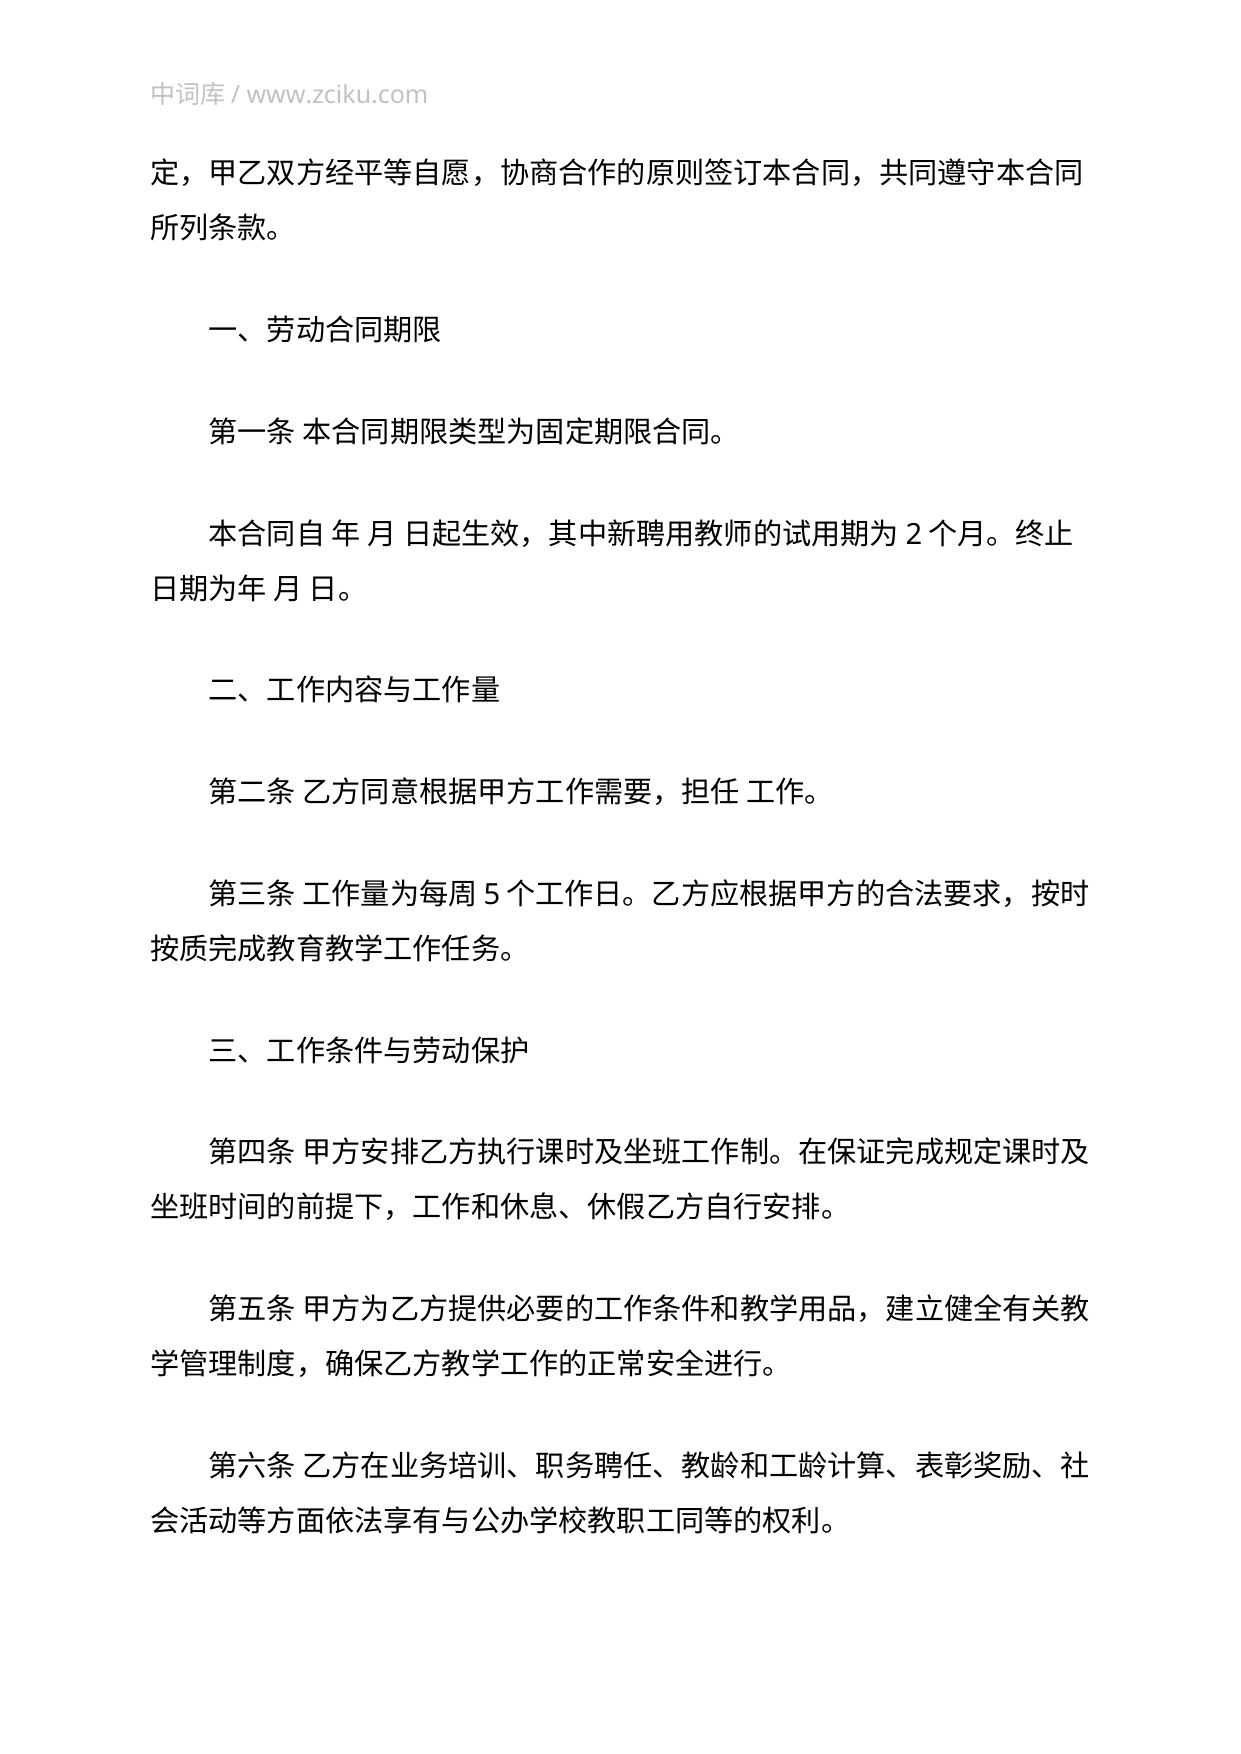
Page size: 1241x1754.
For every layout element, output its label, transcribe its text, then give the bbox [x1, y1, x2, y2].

text 二、工作内容与工作量 [150, 667, 1090, 709]
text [150, 150, 1090, 247]
text 三、工作条件与劳动保护 [150, 1027, 1090, 1069]
text 第四条 甲方安排乙方执行课时及坐班工作制。在保证完成规定课时及坐班时间的前提下，工作和休息、休假乙方自行安排。 [150, 1129, 1090, 1226]
text 第三条 工作量为每周5个工作日。乙方应根据甲方的合法要求，按时按质完成教育教学工作任务。 [150, 871, 1090, 968]
text 第一条 本合同期限类型为固定期限合同。 [150, 408, 1090, 451]
text 第二条 乙方同意根据甲方工作需要，担任 工作。 [150, 769, 1090, 811]
text 第五条 甲方为乙方提供必要的工作条件和教学用品，建立健全有关教学管理制度，确保乙方教学工作的正常安全进行。 [150, 1286, 1090, 1383]
text 本合同自 年 月 日起生效，其中新聘用教师的试用期为 2个月。终止日期为年 月 日。 [150, 510, 1090, 607]
text 第六条 乙方在业务培训、职务聘任、教龄和工龄计算、表彰奖励、社会活动等方面依法享有与公办学校教职工同等的权利。 [150, 1442, 1090, 1539]
text 一、劳动合同期限 [150, 307, 1090, 349]
